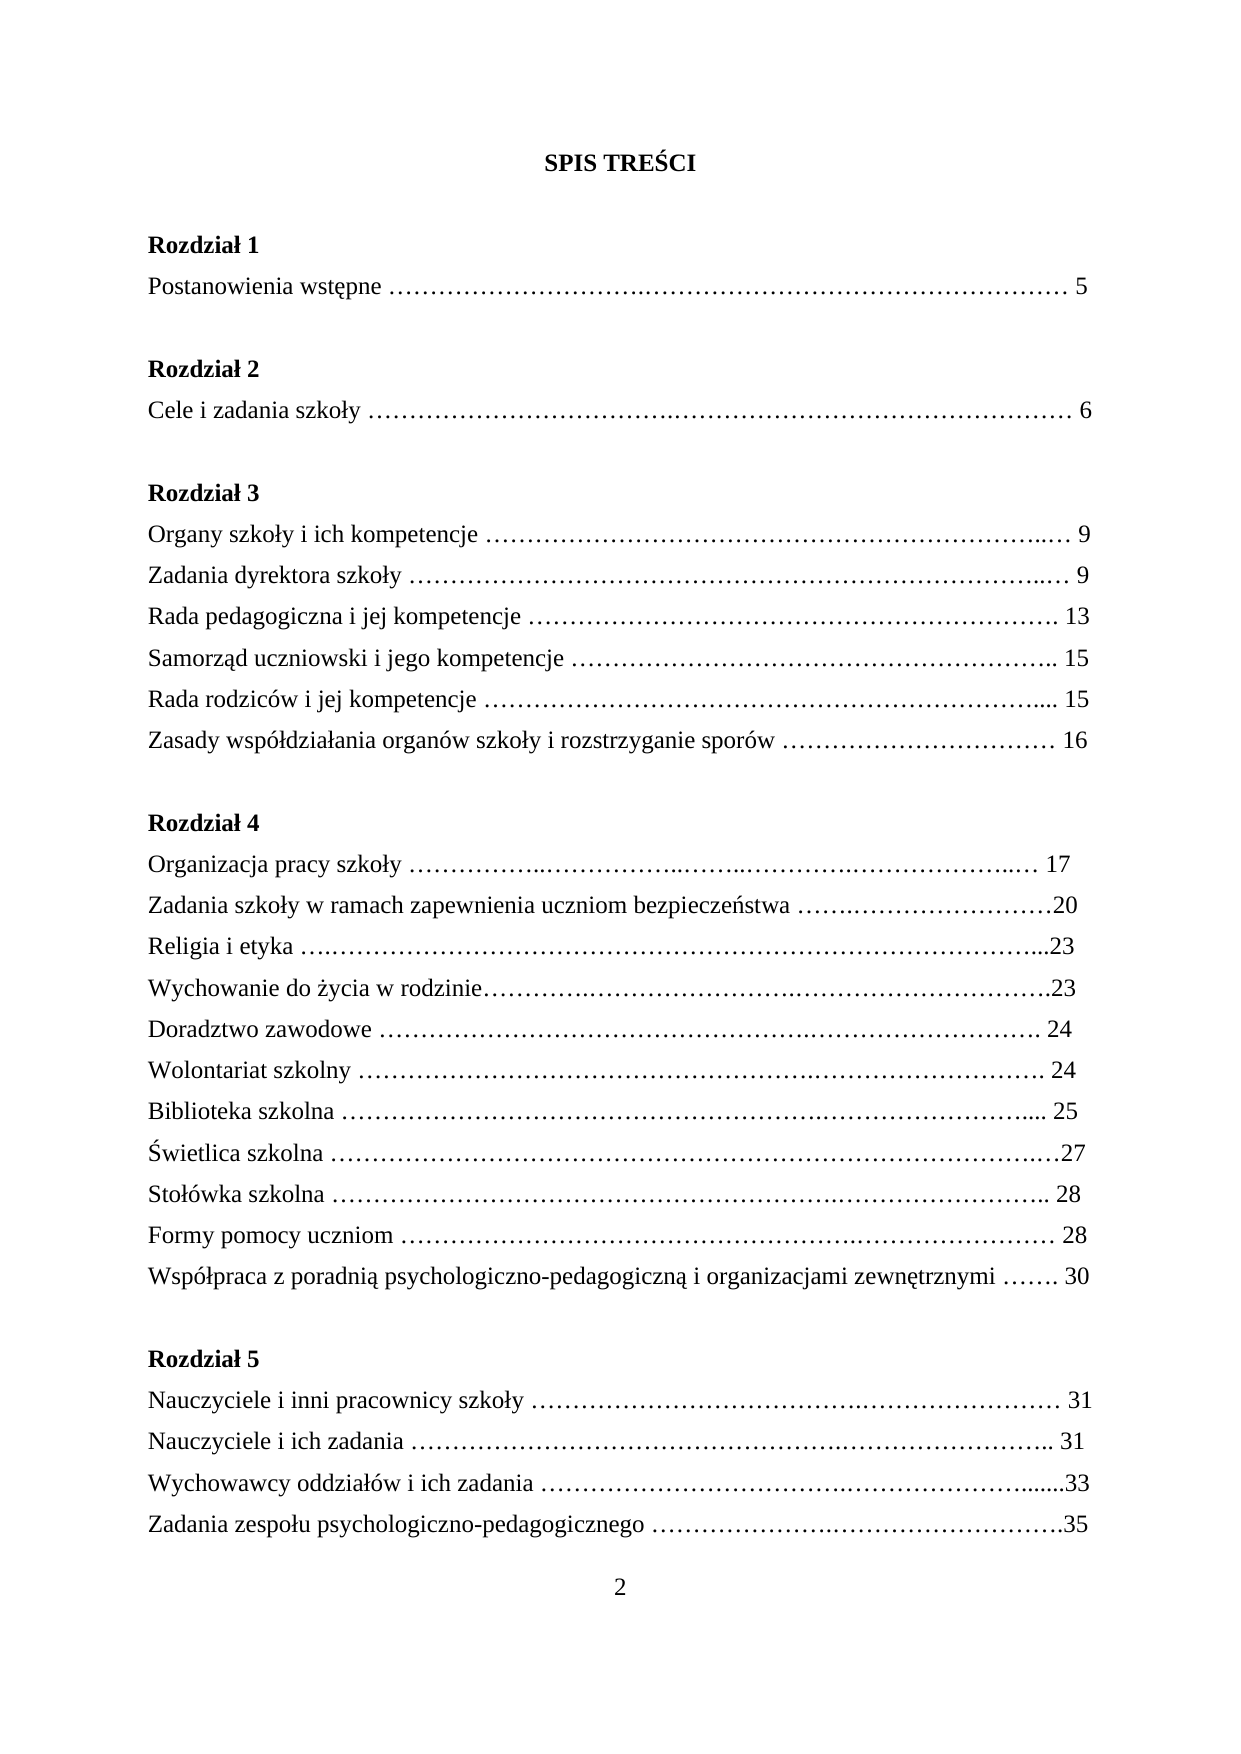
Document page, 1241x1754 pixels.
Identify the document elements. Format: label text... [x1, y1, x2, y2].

text Rozdział 4 [148, 808, 1093, 836]
text Biblioteka szkolna ………………………………………………….…………………….... 25 [148, 1096, 1093, 1125]
text Religia i etyka ….…………………………………………………………………………...23 [148, 931, 1093, 960]
text Organy szkoły i ich kompetencje …………………………………………………………..… 9 [148, 519, 1093, 548]
text Rozdział 3 [148, 478, 1093, 506]
text Zadania szkoły w ramach zapewnienia uczniom bezpieczeństwa …….……………………20 [148, 890, 1093, 919]
text Cele i zadania szkoły ……………………………….………………………………………… 6 [148, 395, 1093, 424]
text Doradztwo zawodowe …………………………………………….………………………. 24 [148, 1014, 1093, 1043]
text Organizacja pracy szkoły ……………..……………..……..………….………………..… 17 [148, 849, 1093, 878]
text Rozdział 5 [148, 1344, 1093, 1373]
text Wychowawcy oddziałów i ich zadania ……………………………….………………….......33 [148, 1468, 1093, 1496]
text Zasady współdziałania organów szkoły i rozstrzyganie sporów …………………………… 16 [148, 725, 1093, 754]
text Wolontariat szkolny ……………………………………………….………………………. 24 [148, 1055, 1093, 1084]
text SPIS TREŚCI [148, 148, 1093, 176]
text Rozdział 1 [148, 230, 1093, 259]
text Samorząd uczniowski i jego kompetencje ………………………………………………….. 15 [148, 643, 1093, 671]
text Wychowanie do życia w rodzinie………….…………………….………………………….23 [148, 973, 1093, 1001]
text Nauczyciele i ich zadania …………………………………………….…………………….. 31 [148, 1426, 1093, 1455]
text Zadania zespołu psychologiczno-pedagogicznego ………………….……………………….35 [148, 1509, 1093, 1538]
text Rada pedagogiczna i jej kompetencje ………………………………………………………. 13 [148, 601, 1093, 630]
text Współpraca z poradnią psychologiczno-pedagogiczną i organizacjami zewnętrznymi ……. 30 [148, 1261, 1093, 1290]
text Formy pomocy uczniom ……………………………………………….…………………… 28 [148, 1220, 1093, 1249]
text Stołówka szkolna …………………………………………………….…………………….. 28 [148, 1179, 1093, 1208]
text Postanowienia wstępne ………………………….…………………………………………… 5 [148, 271, 1093, 300]
text Świetlica szkolna ………………………………………………………………………….…27 [148, 1138, 1093, 1166]
text Rada rodziców i jej kompetencje ………………………………………………………….... 15 [148, 684, 1093, 713]
text Zadania dyrektora szkoły …………………………………………………………………..… 9 [148, 560, 1093, 589]
text Rozdział 2 [148, 354, 1093, 383]
text Nauczyciele i inni pracownicy szkoły ………………………………….…………………… 31 [148, 1385, 1093, 1414]
